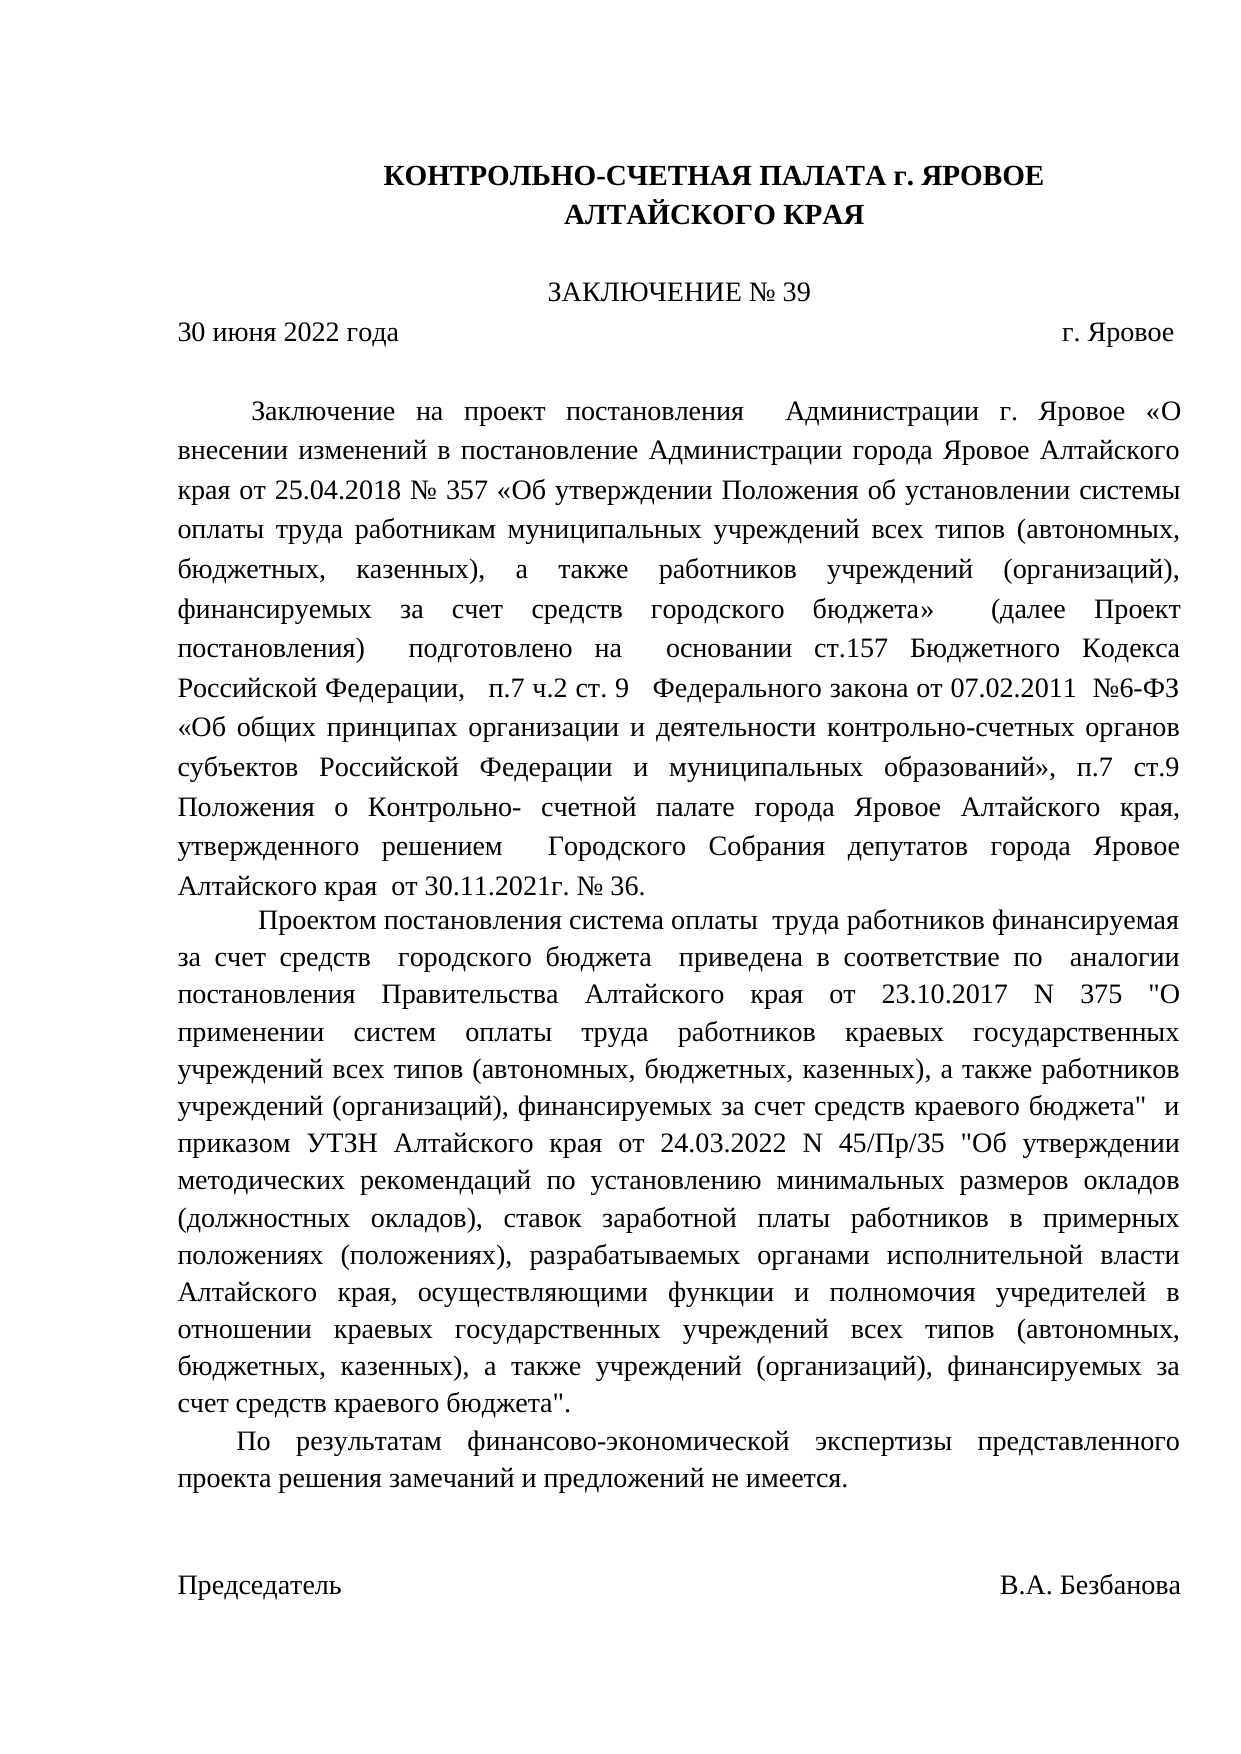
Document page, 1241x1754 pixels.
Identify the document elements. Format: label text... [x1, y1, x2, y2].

text КОНТРОЛЬНО-СЧЕТНАЯ ПАЛАТА г. ЯРОВОЕ [174, 164, 1181, 191]
text Председатель В.А. Безбанова [177, 1563, 1181, 1603]
text Заключение на проект постановления Администрации г. Яровое «О внесении изменений в постановление Администрации города Яровое Алтайского края от 25.04.2018 № 357 «Об утверждении Положения об установлении системы оплаты труда работникам муниципальных учреждений всех типов (автономных, бюджетных, казенных), а также работников учреждений (организаций), финансируемых за счет средств городского бюджета» (далее Проект постановления) подготовлено на основании ст.157 Бюджетного Кодекса Российской Федерации, п.7 ч.2 ст. 9 Федерального закона от 07.02.2011 №6-ФЗ «Об общих принципах организации и деятельности контрольно-счетных органов субъектов Российской Федерации и муниципальных образований», п.7 ст.9 Положения о Контрольно- счетной палате города Яровое Алтайского края, утвержденного решением Городского Собрания депутатов города Яровое Алтайского края от 30.11.2021г. № 36. [177, 388, 1181, 903]
text ЗАКЛЮЧЕНИЕ № 39 [177, 270, 1181, 309]
text Проектом постановления система оплаты труда работников финансируемая за счет средств городского бюджета приведена в соответствие по аналогии постановления Правительства Алтайского края от 23.10.2017 N 375 "О применении систем оплаты труда работников краевых государственных учреждений всех типов (автономных, бюджетных, казенных), а также работников учреждений (организаций), финансируемых за счет средств краевого бюджета" и приказом УТЗН Алтайского края от 24.03.2022 N 45/Пр/35 "Об утверждении методических рекомендаций по установлению минимальных размеров окладов (должностных окладов), ставок заработной платы работников в примерных положениях (положениях), разрабатываемых органами исполнительной власти Алтайского края, осуществляющими функции и полномочия учредителей в отношении краевых государственных учреждений всех типов (автономных, бюджетных, казенных), а также учреждений (организаций), финансируемых за счет средств краевого бюджета". [177, 903, 1181, 1419]
text 30 июня 2022 года г. Яровое [177, 309, 1181, 349]
text По результатам финансово-экономической экспертизы представленного проекта решения замечаний и предложений не имеется. [177, 1424, 1181, 1493]
text АЛТАЙСКОГО КРАЯ [174, 203, 1181, 230]
